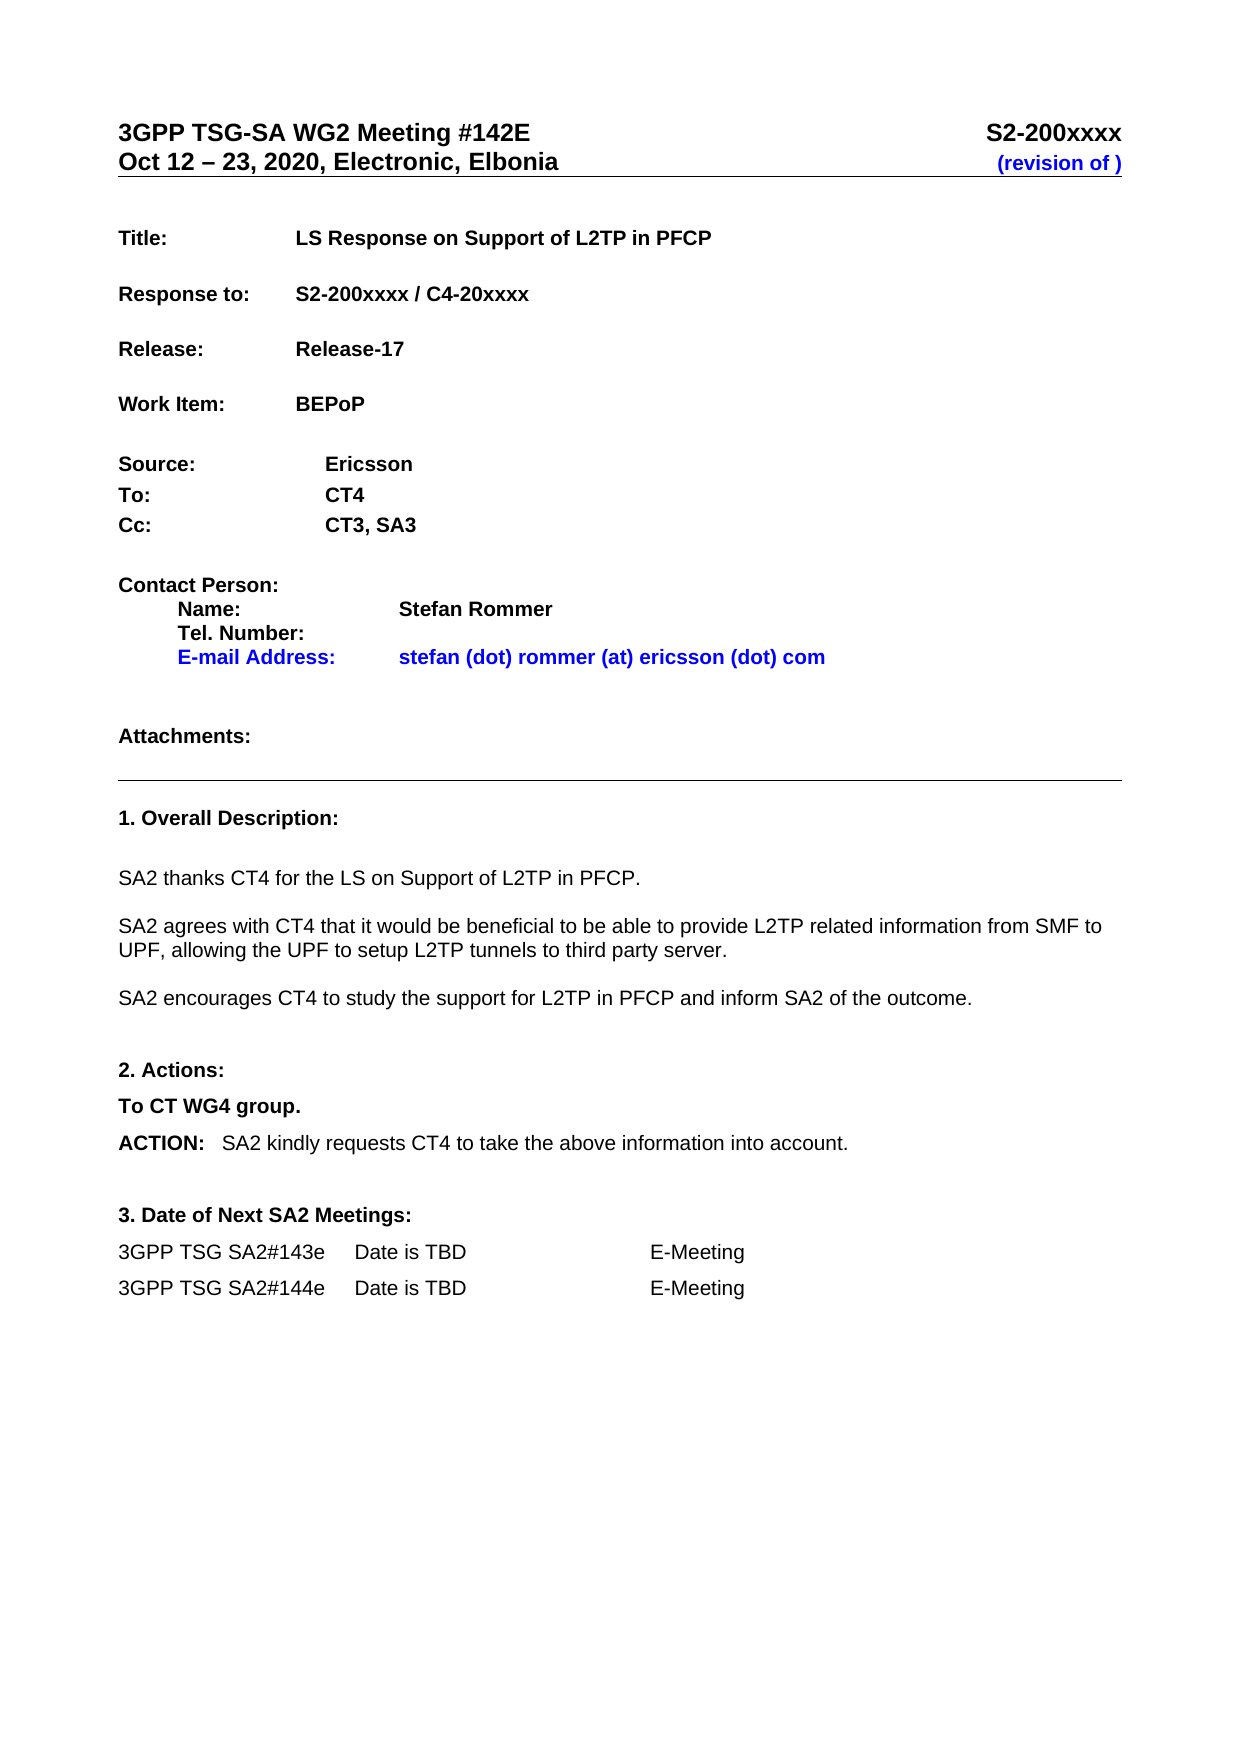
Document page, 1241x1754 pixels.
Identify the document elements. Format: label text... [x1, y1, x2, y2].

text Oct 12 – 23, 2020, Electronic, Elbonia (revision of ) [118, 147, 1122, 176]
text SA2 agrees with CT4 that it would be beneficial to be able to provide L2TP related information from SMF to UPF, allowing the UPF to setup L2TP tunnels to third party server. [118, 914, 1122, 962]
text 3GPP TSG SA2#144e Date is TBD E-Meeting [118, 1276, 1122, 1300]
title Response to: S2-200xxxx / C4-20xxxx [118, 281, 1122, 305]
text To: CT4 [118, 482, 1122, 506]
text Tel. Number: [177, 621, 1122, 645]
text Name: Stefan Rommer [177, 597, 1122, 621]
title Title: LS Response on Support of L2TP in PFCP [118, 226, 1122, 250]
title Work Item: BEPoP [118, 392, 1122, 416]
text Contact Person: [118, 573, 1122, 597]
text E-mail Address: stefan (dot) rommer (at) ericsson (dot) com [177, 645, 1122, 669]
text Source: Ericsson [118, 452, 1122, 476]
text 2. Actions: [118, 1057, 1122, 1081]
text Cc: CT3, SA3 [118, 513, 1122, 537]
text SA2 thanks CT4 for the LS on Support of L2TP in PFCP. [118, 866, 1122, 890]
text 3. Date of Next SA2 Meetings: [118, 1203, 1122, 1227]
text SA2 encourages CT4 to study the support for L2TP in PFCP and inform SA2 of the outcome. [118, 986, 1122, 1009]
text To CT WG4 group. [118, 1094, 1122, 1118]
text ACTION: SA2 kindly requests CT4 to take the above information into account. [118, 1130, 1122, 1154]
text 3GPP TSG SA2#143e Date is TBD E-Meeting [118, 1240, 1122, 1264]
text 1. Overall Description: [118, 805, 1122, 829]
title Attachments: [118, 724, 1122, 748]
text 3GPP TSG-SA WG2 Meeting #142E S2-200xxxx [118, 118, 1122, 147]
title Release: Release-17 [118, 337, 1122, 361]
